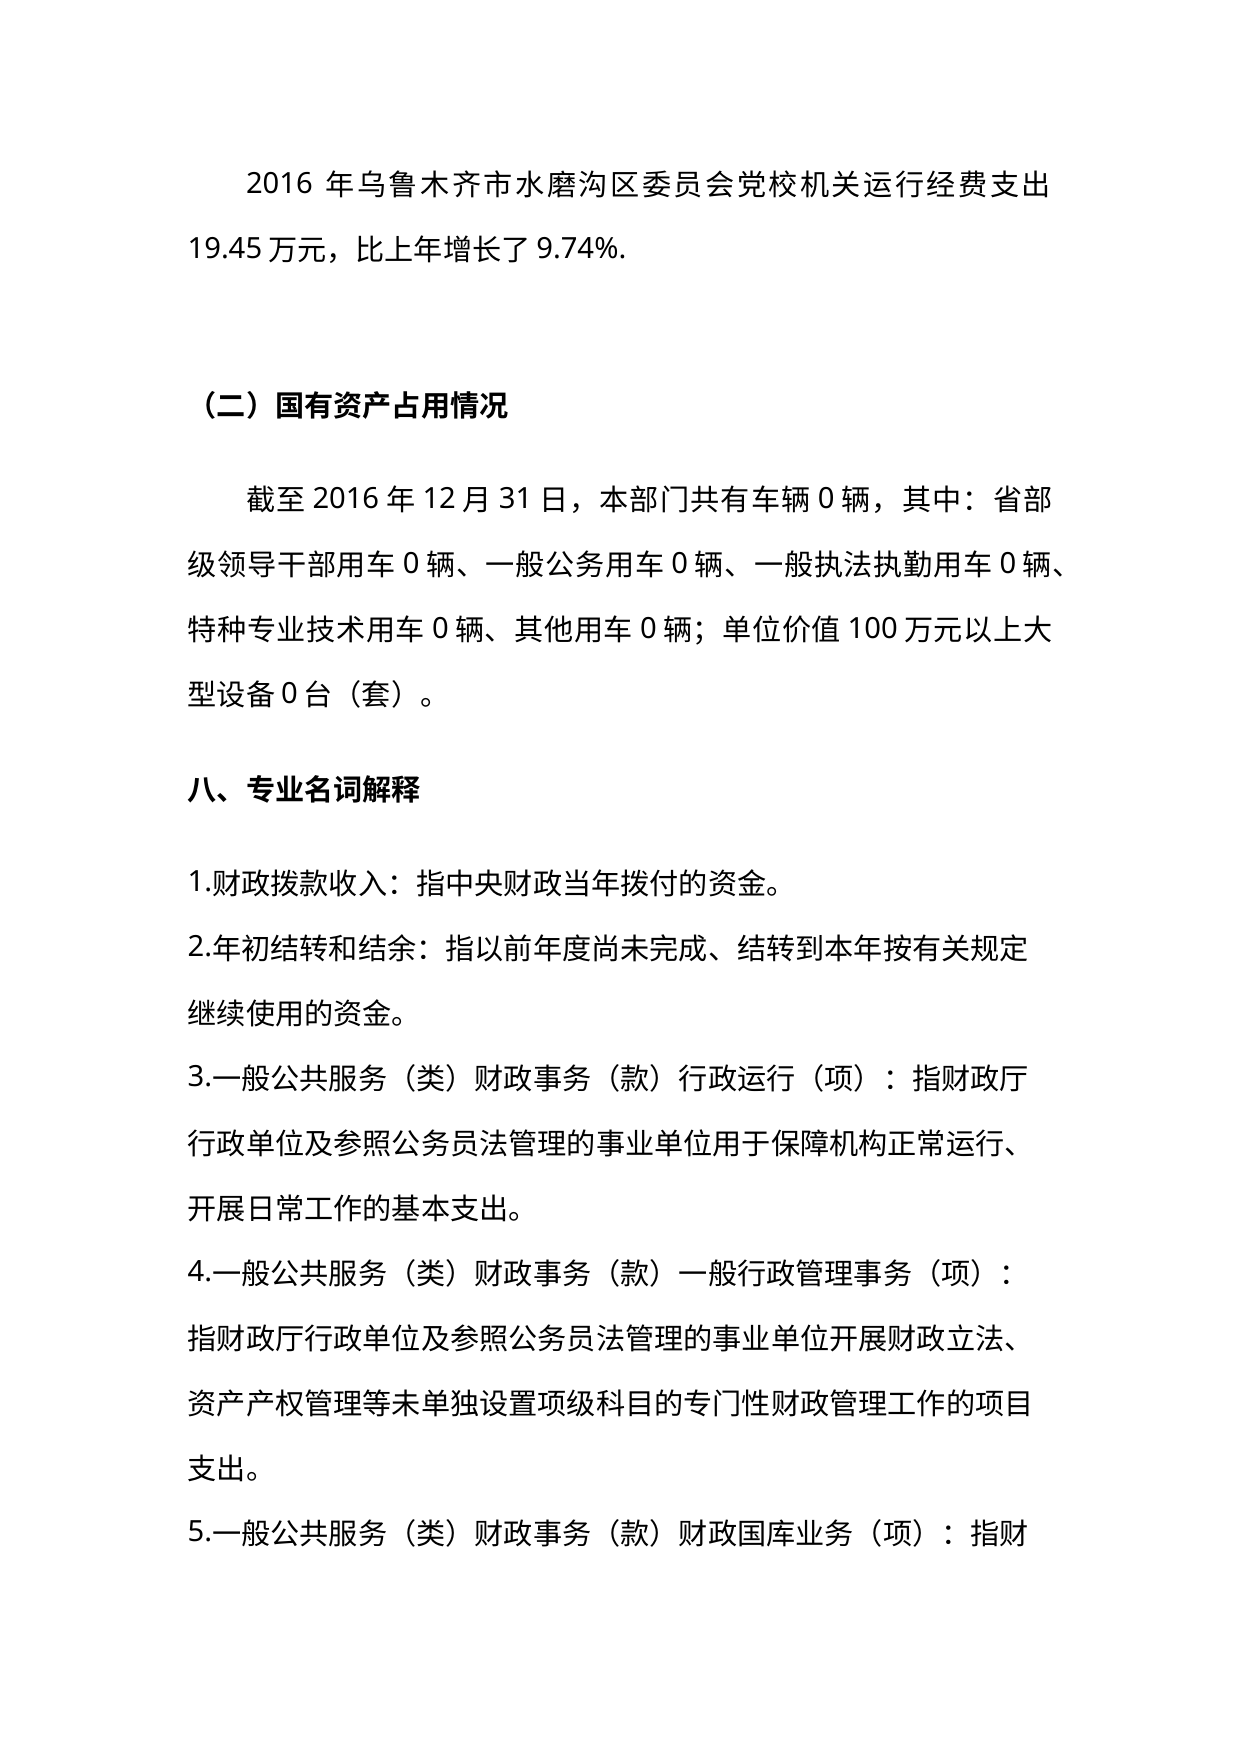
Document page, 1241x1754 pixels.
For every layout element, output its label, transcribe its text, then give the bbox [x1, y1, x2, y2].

text 截至2016年12月31日，本部门共有车辆0辆，其中：省部级领导干部用车0辆、一般公务用车0辆、一般执法执勤用车0辆、特种专业技术用车0辆、其他用车0辆；单位价值100万元以上大型设备0台（套）。 [187, 477, 1053, 737]
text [187, 860, 1053, 1575]
text 八、专业名词解释 [187, 766, 1053, 831]
text 2016 年乌鲁木齐市水磨沟区委员会党校机关运行经费支出19.45万元，比上年增长了9.74%. [187, 162, 1053, 292]
text （二）国有资产占用情况 [187, 383, 1053, 448]
